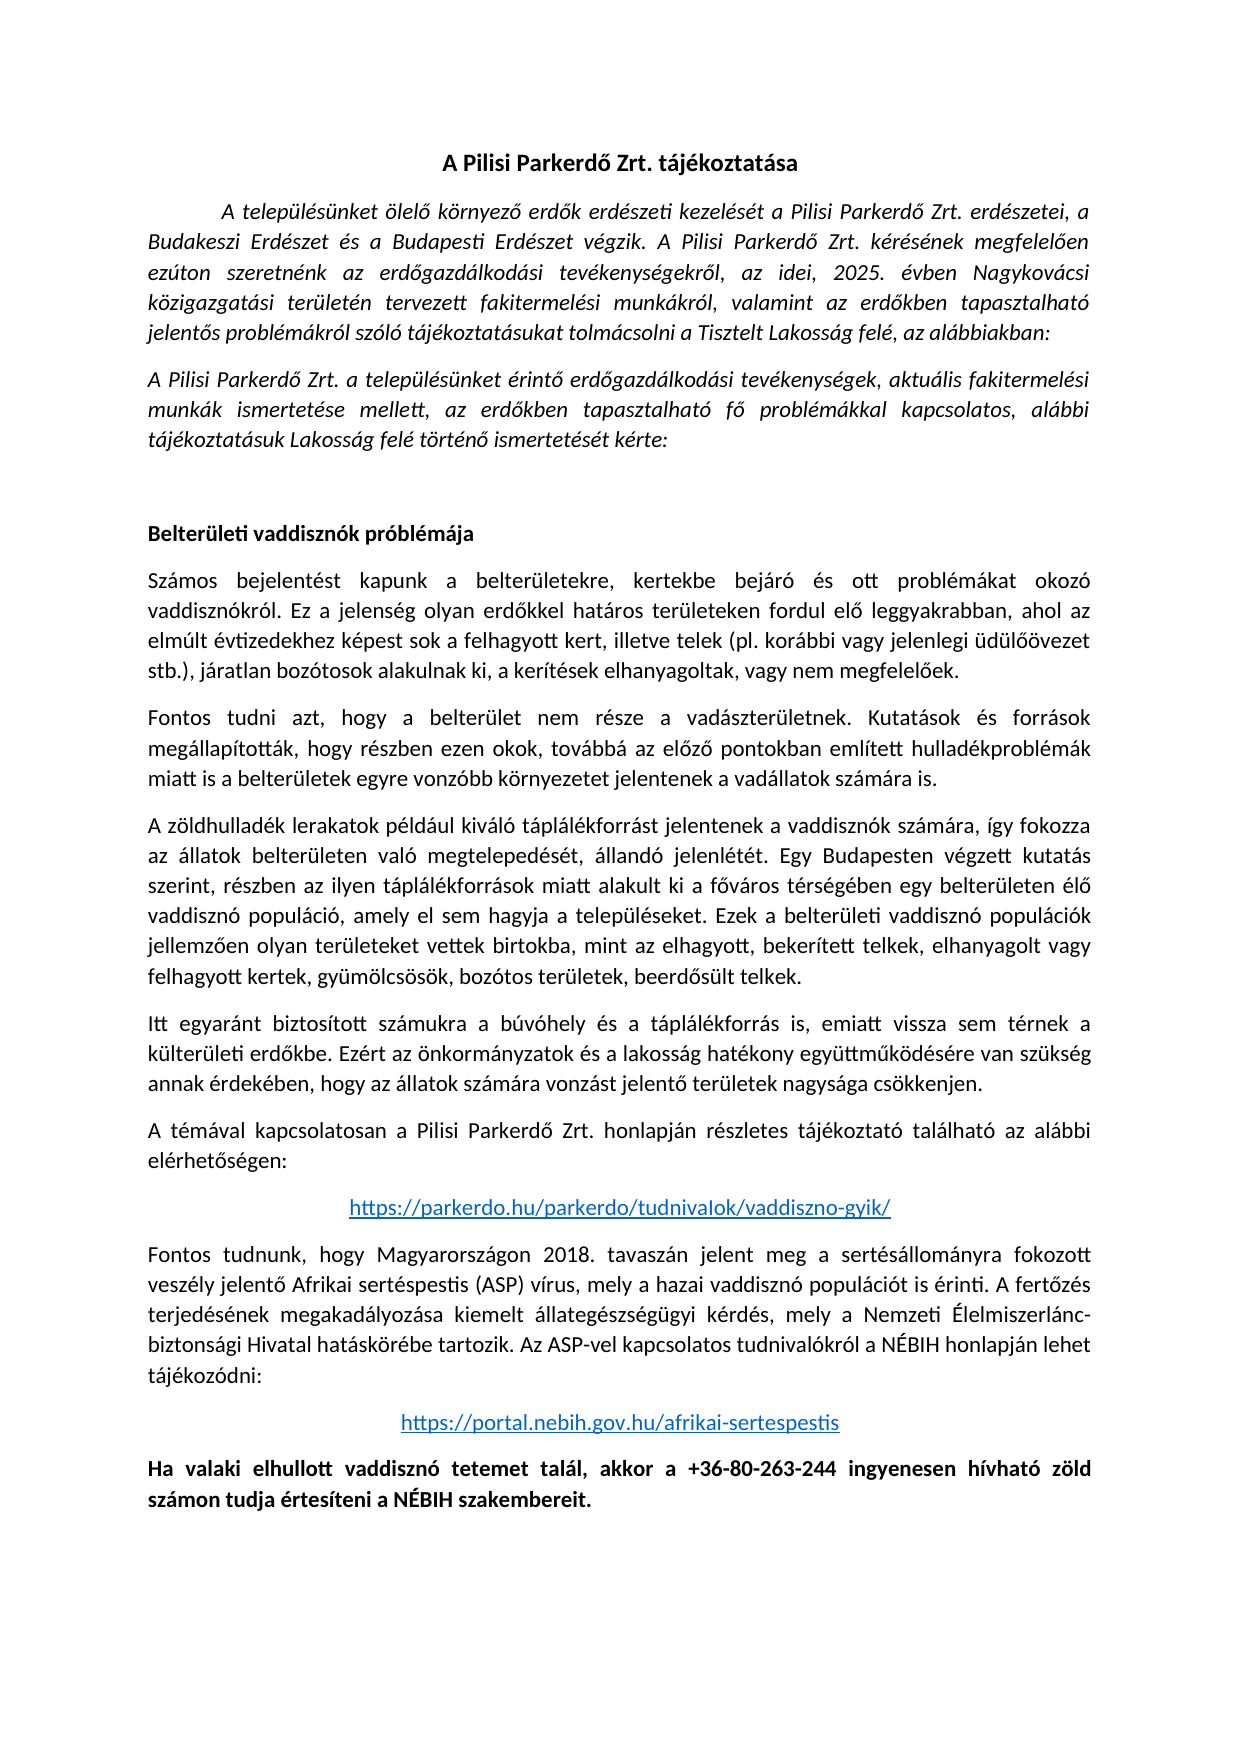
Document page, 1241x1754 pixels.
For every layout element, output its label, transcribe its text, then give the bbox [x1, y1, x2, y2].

text https://portal.nebih.gov.hu/afrikai-sertespestis [148, 1408, 1093, 1436]
text Belterületi vaddisznók próblémája [148, 519, 1093, 547]
text A témával kapcsolatosan a Pilisi Parkerdő Zrt. honlapján részletes tájékoztató található az alábbi elérhetőségen: [148, 1116, 1093, 1174]
text Fontos tudni azt, hogy a belterület nem része a vadászterületnek. Kutatások és források megállapították, hogy részben ezen okok, továbbá az előző pontokban említett hulladékproblémák miatt is a belterületek egyre vonzóbb környezetet jelentenek a vadállatok számára is. [148, 703, 1093, 792]
text Számos bejelentést kapunk a belterületekre, kertekbe bejáró és ott problémákat okozó vaddisznókról. Ez a jelenség olyan erdőkkel határos területeken fordul elő leggyakrabban, ahol az elmúlt évtizedekhez képest sok a felhagyott kert, illetve telek (pl. korábbi vagy jelenlegi üdülőövezet stb.), járatlan bozótosok alakulnak ki, a kerítések elhanyagoltak, vagy nem megfelelőek. [148, 566, 1093, 684]
text A Pilisi Parkerdő Zrt. tájékoztatása [148, 148, 1093, 178]
text Itt egyaránt biztosított számukra a búvóhely és a táplálékforrás is, emiatt vissza sem térnek a külterületi erdőkbe. Ezért az önkormányzatok és a lakosság hatékony együttműködésére van szükség annak érdekében, hogy az állatok számára vonzást jelentő területek nagysága csökkenjen. [148, 1009, 1093, 1097]
text A zöldhulladék lerakatok például kiváló táplálékforrást jelentenek a vaddisznók számára, így fokozza az állatok belterületen való megtelepedését, állandó jelenlétét. Egy Budapesten végzett kutatás szerint, részben az ilyen táplálékforrások miatt alakult ki a főváros térségében egy belterületen élő vaddisznó populáció, amely el sem hagyja a településeket. Ezek a belterületi vaddisznó populációk jellemzően olyan területeket vettek birtokba, mint az elhagyott, bekerített telkek, elhanyagolt vagy felhagyott kertek, gyümölcsösök, bozótos területek, beerdősült telkek. [148, 811, 1093, 990]
text A településünket ölelő környező erdők erdészeti kezelését a Pilisi Parkerdő Zrt. erdészetei, a Budakeszi Erdészet és a Budapesti Erdészet végzik. A Pilisi Parkerdő Zrt. kérésének megfelelően ezúton szeretnénk az erdőgazdálkodási tevékenységekről, az idei, 2025. évben Nagykovácsi közigazgatási területén tervezett fakitermelési munkákról, valamint az erdőkben tapasztalható jelentős problémákról szóló tájékoztatásukat tolmácsolni a Tisztelt Lakosság felé, az alábbiakban: [148, 197, 1093, 346]
text Fontos tudnunk, hogy Magyarországon 2018. tavaszán jelent meg a sertésállományra fokozott veszély jelentő Afrikai sertéspestis (ASP) vírus, mely a hazai vaddisznó populációt is érinti. A fertőzés terjedésének megakadályozása kiemelt állategészségügyi kérdés, mely a Nemzeti Élelmiszerlánc-biztonsági Hivatal hatáskörébe tartozik. Az ASP-vel kapcsolatos tudnivalókról a NÉBIH honlapján lehet tájékozódni: [148, 1240, 1093, 1389]
text A Pilisi Parkerdő Zrt. a településünket érintő erdőgazdálkodási tevékenységek, aktuális fakitermelési munkák ismertetése mellett, az erdőkben tapasztalható fő problémákkal kapcsolatos, alábbi tájékoztatásuk Lakosság felé történő ismertetését kérte: [148, 365, 1093, 453]
text Ha valaki elhullott vaddisznó tetemet talál, akkor a +36-80-263-244 ingyenesen hívható zöld számon tudja értesíteni a NÉBIH szakembereit. [148, 1454, 1093, 1513]
text https://parkerdo.hu/parkerdo/tudnivaIok/vaddiszno-gyik/ [148, 1193, 1093, 1221]
